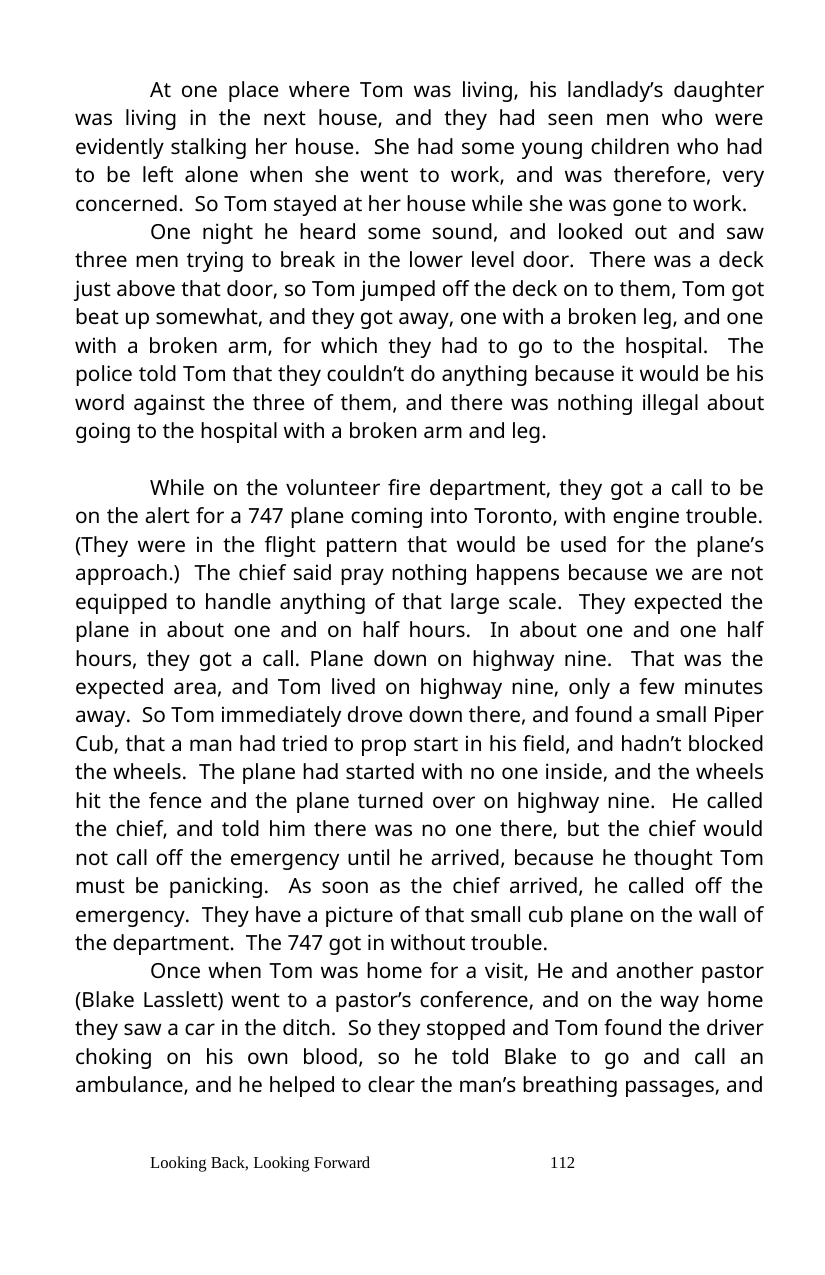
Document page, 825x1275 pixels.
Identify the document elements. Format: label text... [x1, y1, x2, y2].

text One night he heard some sound, and looked out and saw three men trying to break in the lower level door. There was a deck just above that door, so Tom jumped off the deck on to them, Tom got beat up somewhat, and they got away, one with a broken leg, and one with a broken arm, for which they had to go to the hospital. The police told Tom that they couldn’t do anything because it would be his word against the three of them, and there was nothing illegal about going to the hospital with a broken arm and leg. [75, 217, 765, 445]
text While on the volunteer fire department, they got a call to be on the alert for a 747 plane coming into Toronto, with engine trouble. (They were in the flight pattern that would be used for the plane’s approach.) The chief said pray nothing happens because we are not equipped to handle anything of that large scale. They expected the plane in about one and on half hours. In about one and one half hours, they got a call. Plane down on highway nine. That was the expected area, and Tom lived on highway nine, only a few minutes away. So Tom immediately drove down there, and found a small Piper Cub, that a man had tried to prop start in his field, and hadn’t blocked the wheels. The plane had started with no one inside, and the wheels hit the fence and the plane turned over on highway nine. He called the chief, and told him there was no one there, but the chief would not call off the emergency until he arrived, because he thought Tom must be panicking. As soon as the chief arrived, he called off the emergency. They have a picture of that small cub plane on the wall of the department. The 747 got in without trouble. [75, 473, 765, 957]
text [75, 957, 765, 1099]
text At one place where Tom was living, his landlady’s daughter was living in the next house, and they had seen men who were evidently stalking her house. She had some young children who had to be left alone when she went to work, and was therefore, very concerned. So Tom stayed at her house while she was gone to work. [75, 75, 765, 217]
